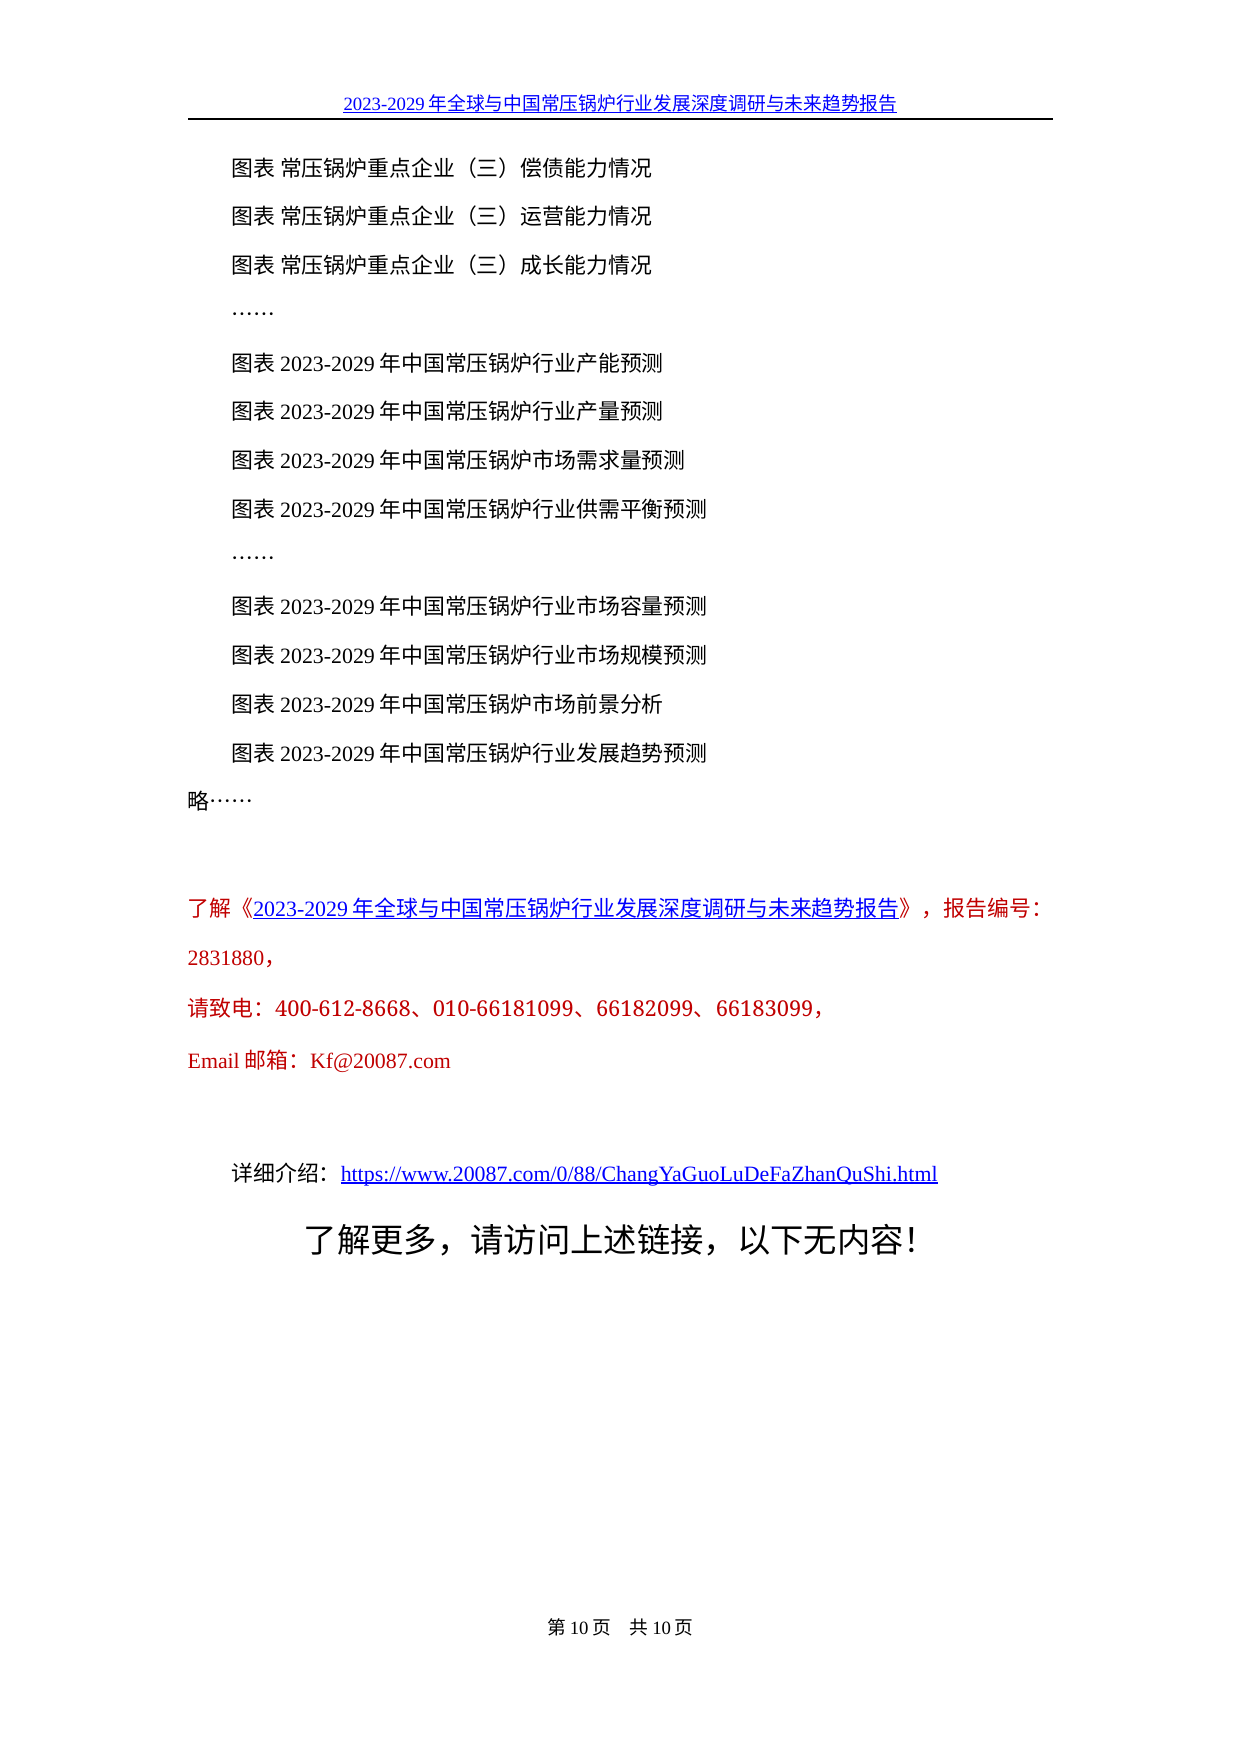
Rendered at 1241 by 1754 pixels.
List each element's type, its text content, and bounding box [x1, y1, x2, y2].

text 了解《2023-2029年全球与中国常压锅炉行业发展深度调研与未来趋势报告》，报告编号：2831880， [187, 890, 1053, 972]
text 请致电：400-612-8668、010-66181099、66182099、66183099， [187, 991, 1053, 1023]
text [187, 150, 1053, 816]
text 详细介绍：https://www.20087.com/0/88/ChangYaGuoLuDeFaZhanQuShi.html [187, 1155, 1053, 1188]
title 了解更多，请访问上述链接，以下无内容！ [187, 1205, 1053, 1270]
text Email邮箱：Kf@20087.com [187, 1042, 1053, 1075]
